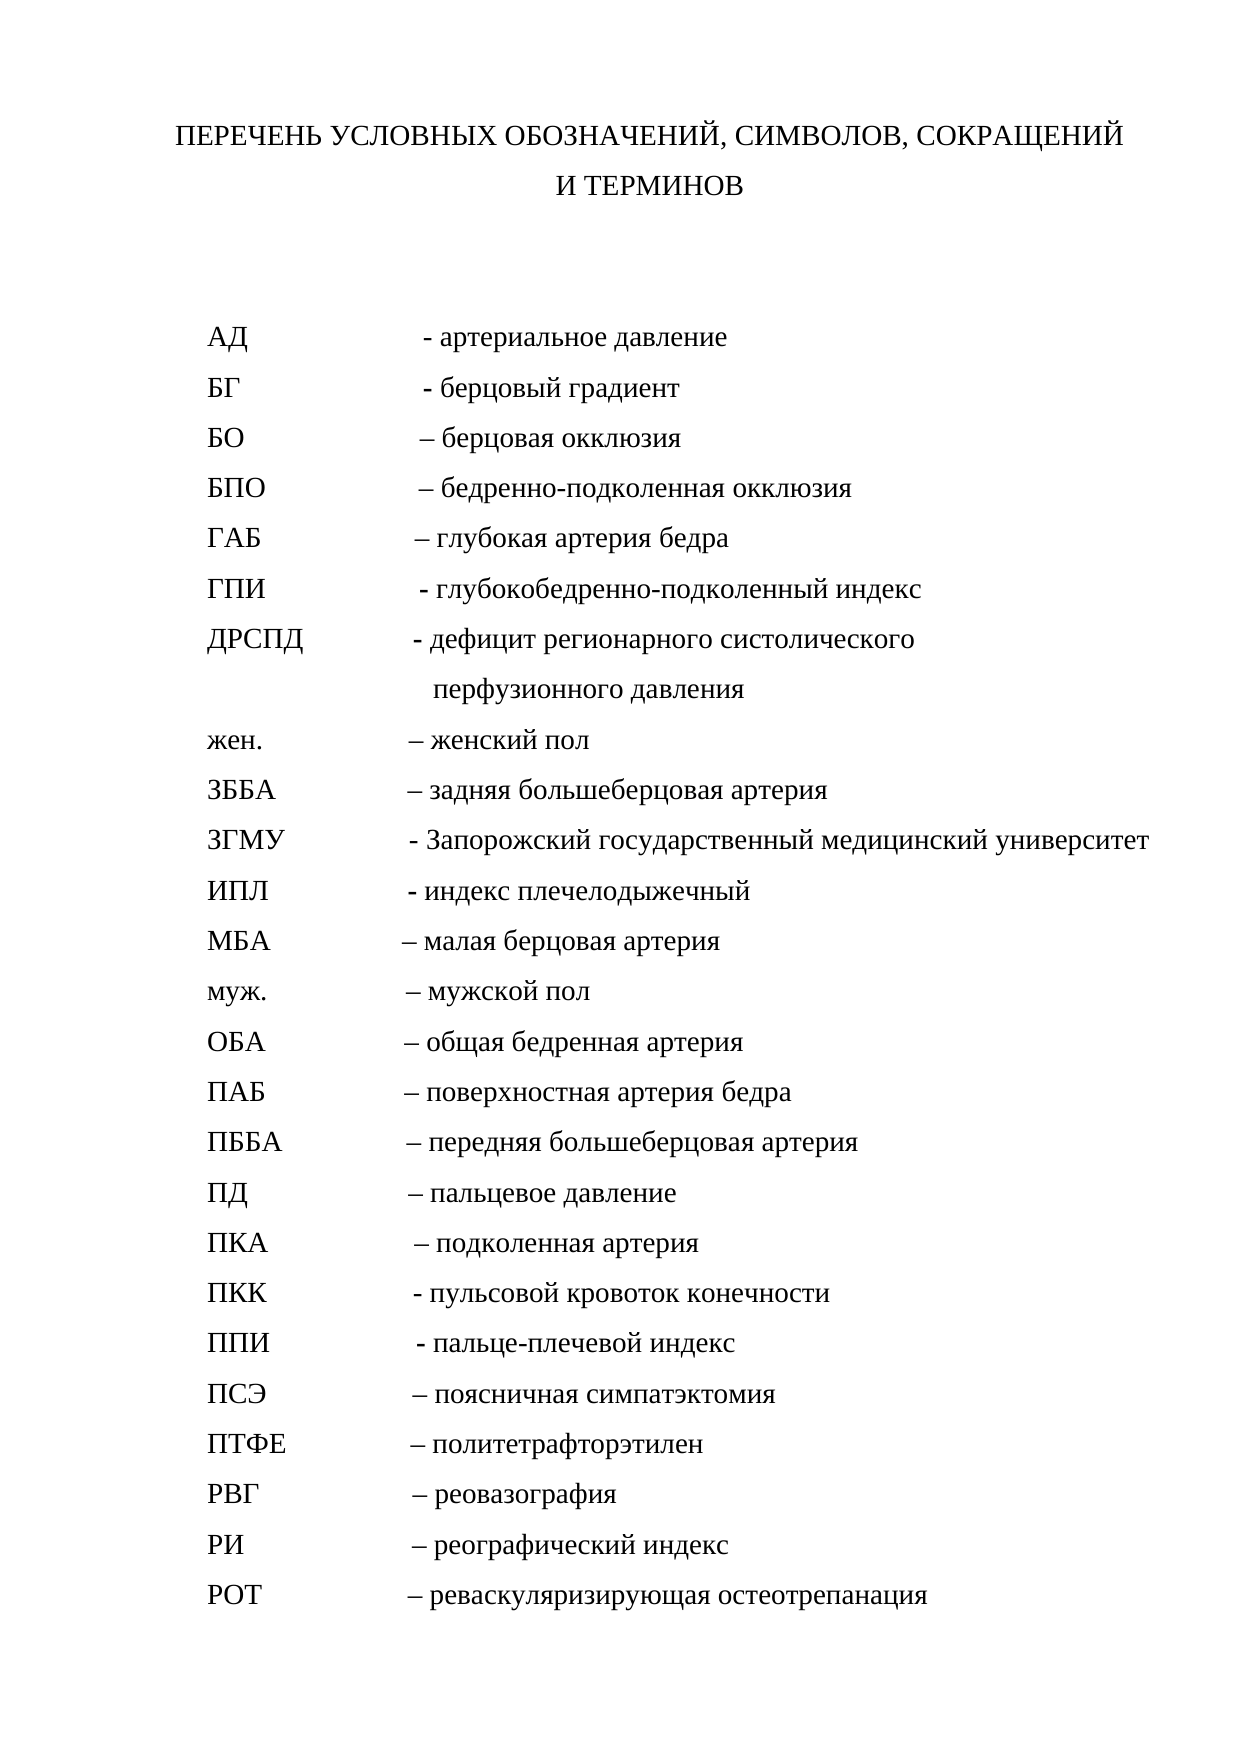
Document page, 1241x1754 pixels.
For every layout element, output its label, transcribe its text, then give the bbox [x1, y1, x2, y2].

text И ТЕРМИНОВ [148, 168, 1152, 202]
text ППИ - пальце-плечевой индекс [207, 1326, 1152, 1359]
text ПСЭ – поясничная симпатэктомия [207, 1376, 1152, 1409]
text перфузионного давления [207, 672, 1152, 705]
text ПББА – передняя большеберцовая артерия [207, 1124, 1152, 1158]
text РИ – реографический индекс [207, 1527, 1152, 1560]
text ИПЛ - индекс плечелодыжечный [207, 873, 1152, 906]
text ЗГМУ - Запорожский государственный медицинский университет [207, 822, 1152, 856]
text МБА – малая берцовая артерия [207, 923, 1152, 957]
text БО – берцовая окклюзия [207, 420, 1152, 453]
text БГ - берцовый градиент [207, 370, 1152, 403]
text РВГ – реовазография [207, 1477, 1152, 1510]
text ДРСПД - дефицит регионарного систолического [207, 621, 1152, 655]
text ПКК - пульсовой кровоток конечности [207, 1275, 1152, 1309]
text БПО – бедренно-подколенная окклюзия [207, 470, 1152, 504]
text ГАБ – глубокая артерия бедра [207, 521, 1152, 554]
text ПЕРЕЧЕНЬ УСЛОВНЫХ ОБОЗНАЧЕНИЙ, СИМВОЛОВ, СОКРАЩЕНИЙ [148, 118, 1152, 152]
text ПАБ – поверхностная артерия бедра [207, 1074, 1152, 1108]
text АД - артериальное давление [207, 319, 1152, 353]
text ПКА – подколенная артерия [207, 1225, 1152, 1258]
text ПТФЕ – политетрафторэтилен [207, 1426, 1152, 1460]
text ОБА – общая бедренная артерия [207, 1024, 1152, 1057]
text ЗББА – задняя большеберцовая артерия [207, 772, 1152, 806]
text муж. – мужской пол [207, 973, 1152, 1007]
text жен. – женский пол [207, 722, 1152, 755]
text ПД – пальцевое давление [207, 1175, 1152, 1208]
text ГПИ - глубокобедренно-подколенный индекс [207, 571, 1152, 604]
text РОТ – реваскуляризирующая остеотрепанация [207, 1577, 1152, 1611]
